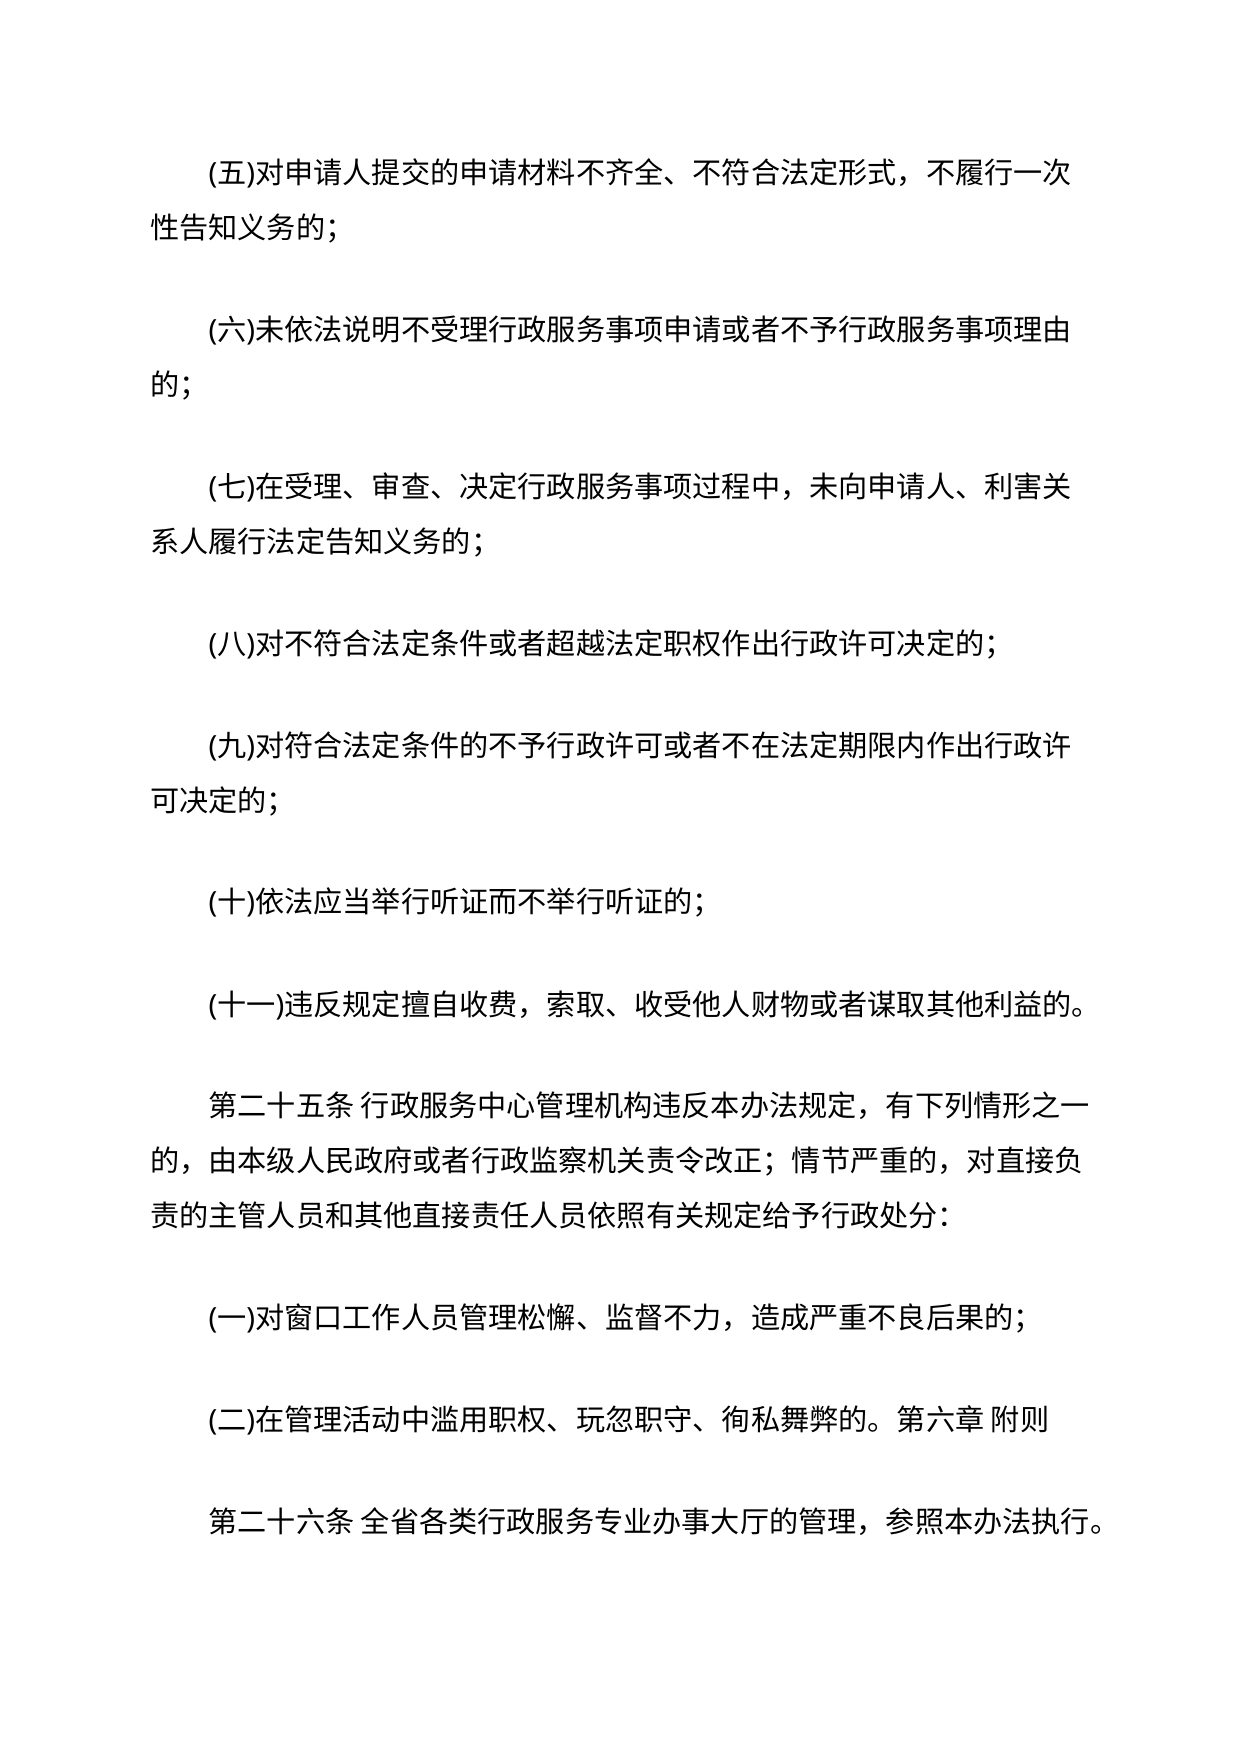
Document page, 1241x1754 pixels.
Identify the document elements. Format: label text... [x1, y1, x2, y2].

text (九)对符合法定条件的不予行政许可或者不在法定期限内作出行政许可决定的； [150, 722, 1090, 819]
text 第二十六条 全省各类行政服务专业办事大厅的管理，参照本办法执行。 [150, 1498, 1090, 1541]
text 第二十五条 行政服务中心管理机构违反本办法规定，有下列情形之一的，由本级人民政府或者行政监察机关责令改正；情节严重的，对直接负责的主管人员和其他直接责任人员依照有关规定给予行政处分： [150, 1083, 1090, 1235]
text (十一)违反规定擅自收费，索取、收受他人财物或者谋取其他利益的。 [150, 981, 1090, 1023]
text (一)对窗口工作人员管理松懈、监督不力，造成严重不良后果的； [150, 1294, 1090, 1337]
text (十)依法应当举行听证而不举行听证的； [150, 879, 1090, 921]
text (八)对不符合法定条件或者超越法定职权作出行政许可决定的； [150, 620, 1090, 663]
text (二)在管理活动中滥用职权、玩忽职守、徇私舞弊的。第六章 附则 [150, 1397, 1090, 1439]
text (六)未依法说明不受理行政服务事项申请或者不予行政服务事项理由的； [150, 307, 1090, 404]
text (七)在受理、审查、决定行政服务事项过程中，未向申请人、利害关系人履行法定告知义务的； [150, 463, 1090, 561]
text (五)对申请人提交的申请材料不齐全、不符合法定形式，不履行一次性告知义务的； [150, 150, 1090, 247]
